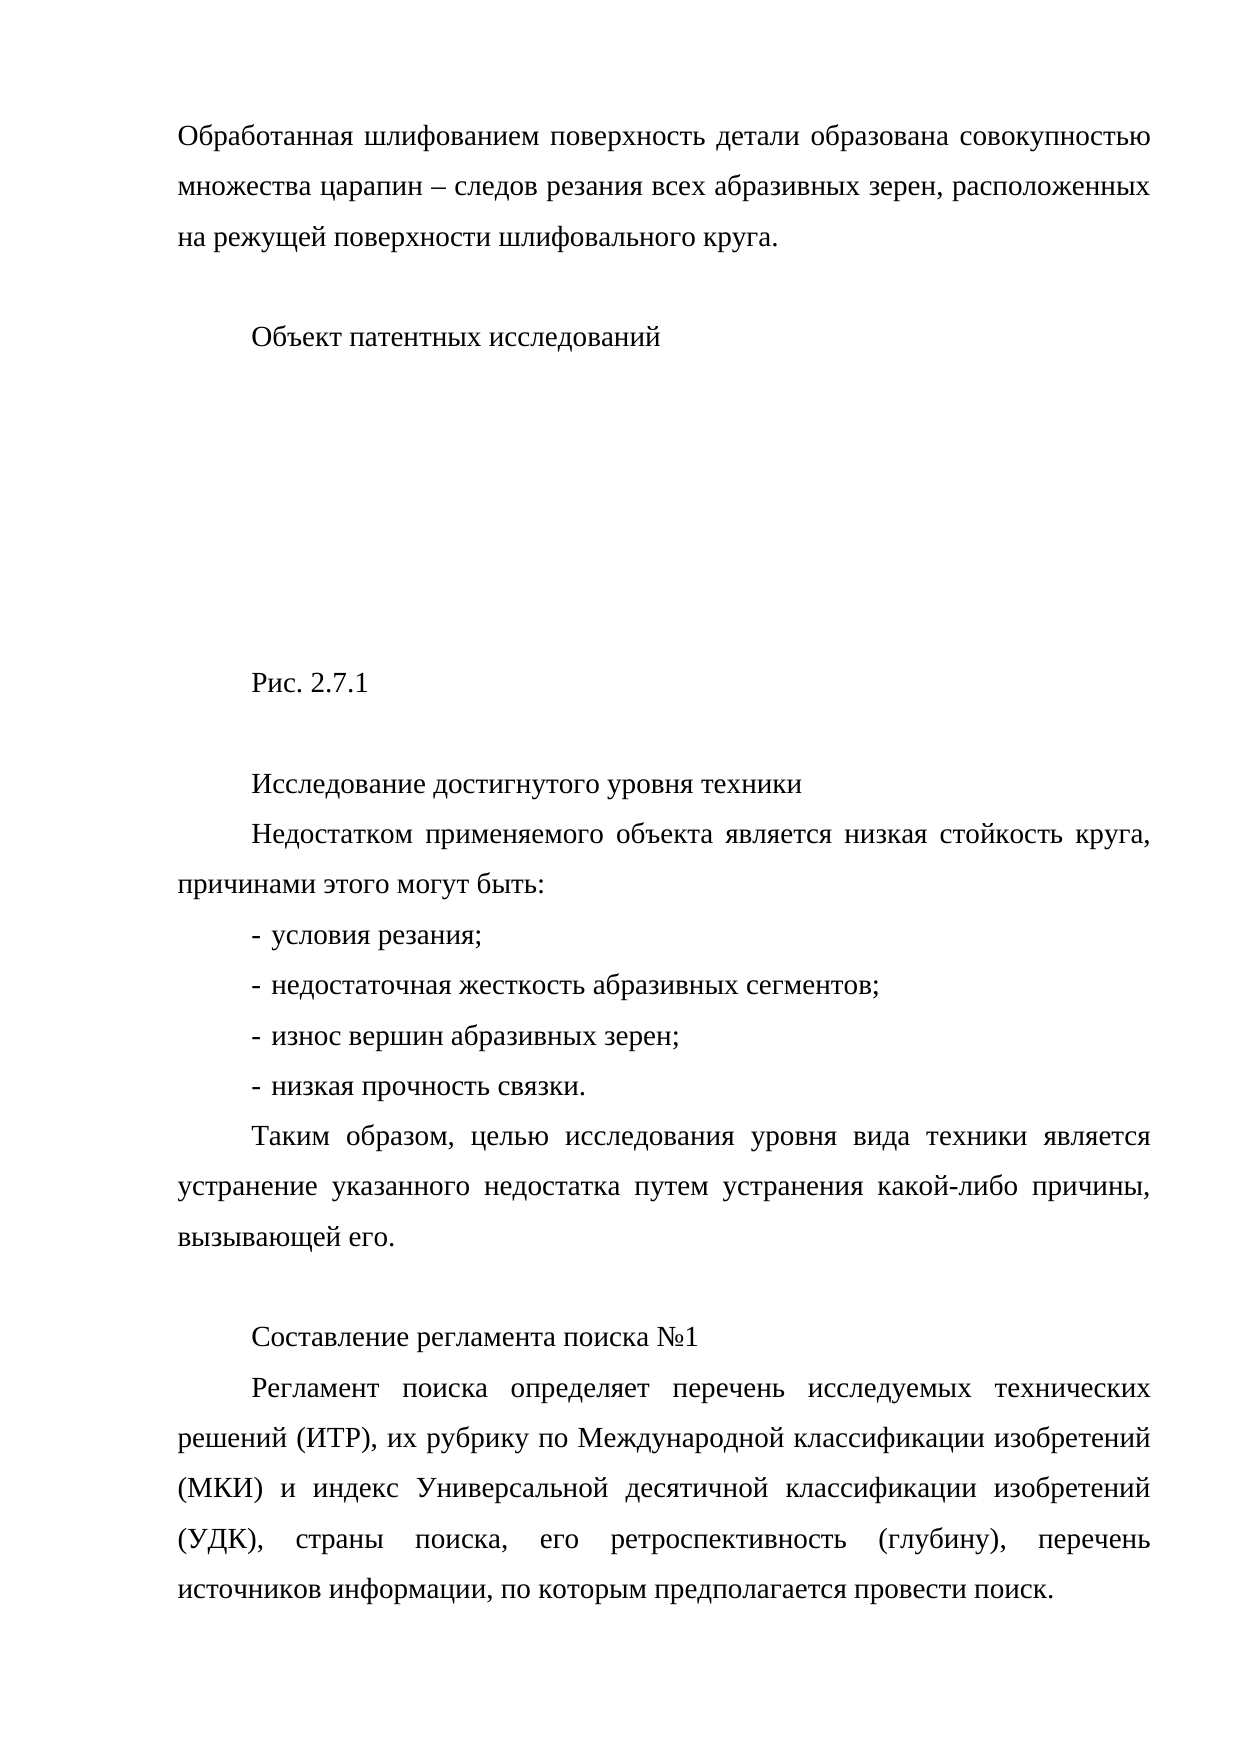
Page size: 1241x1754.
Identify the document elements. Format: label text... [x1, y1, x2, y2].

text Объект патентных исследований [177, 319, 1152, 353]
subtitle условия резания; [177, 917, 1152, 951]
text Регламент поиска определяет перечень исследуемых технических решений (ИТР), их рубрику по Международной классификации изобретений (МКИ) и индекс Универсальной десятичной классификации изобретений (УДК), страны поиска, его ретроспективность (глубину), перечень источников информации, по которым предполагается провести поиск. [177, 1370, 1152, 1604]
text Рис. 2.7.1 [177, 665, 1152, 699]
list износ вершин абразивных зерен; [177, 1018, 1152, 1051]
list низкая прочность связки. [177, 1068, 1152, 1101]
subtitle Недостатком применяемого объекта является низкая стойкость круга, причинами этого могут быть: [177, 816, 1152, 900]
list недостаточная жесткость абразивных сегментов; [177, 967, 1152, 1001]
text Исследование достигнутого уровня техники [177, 766, 1152, 799]
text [177, 118, 1152, 252]
text Таким образом, целью исследования уровня вида техники является устранение указанного недостатка путем устранения какой-либо причины, вызывающей его. [177, 1118, 1152, 1252]
text Составление регламента поиска №1 [177, 1319, 1152, 1353]
